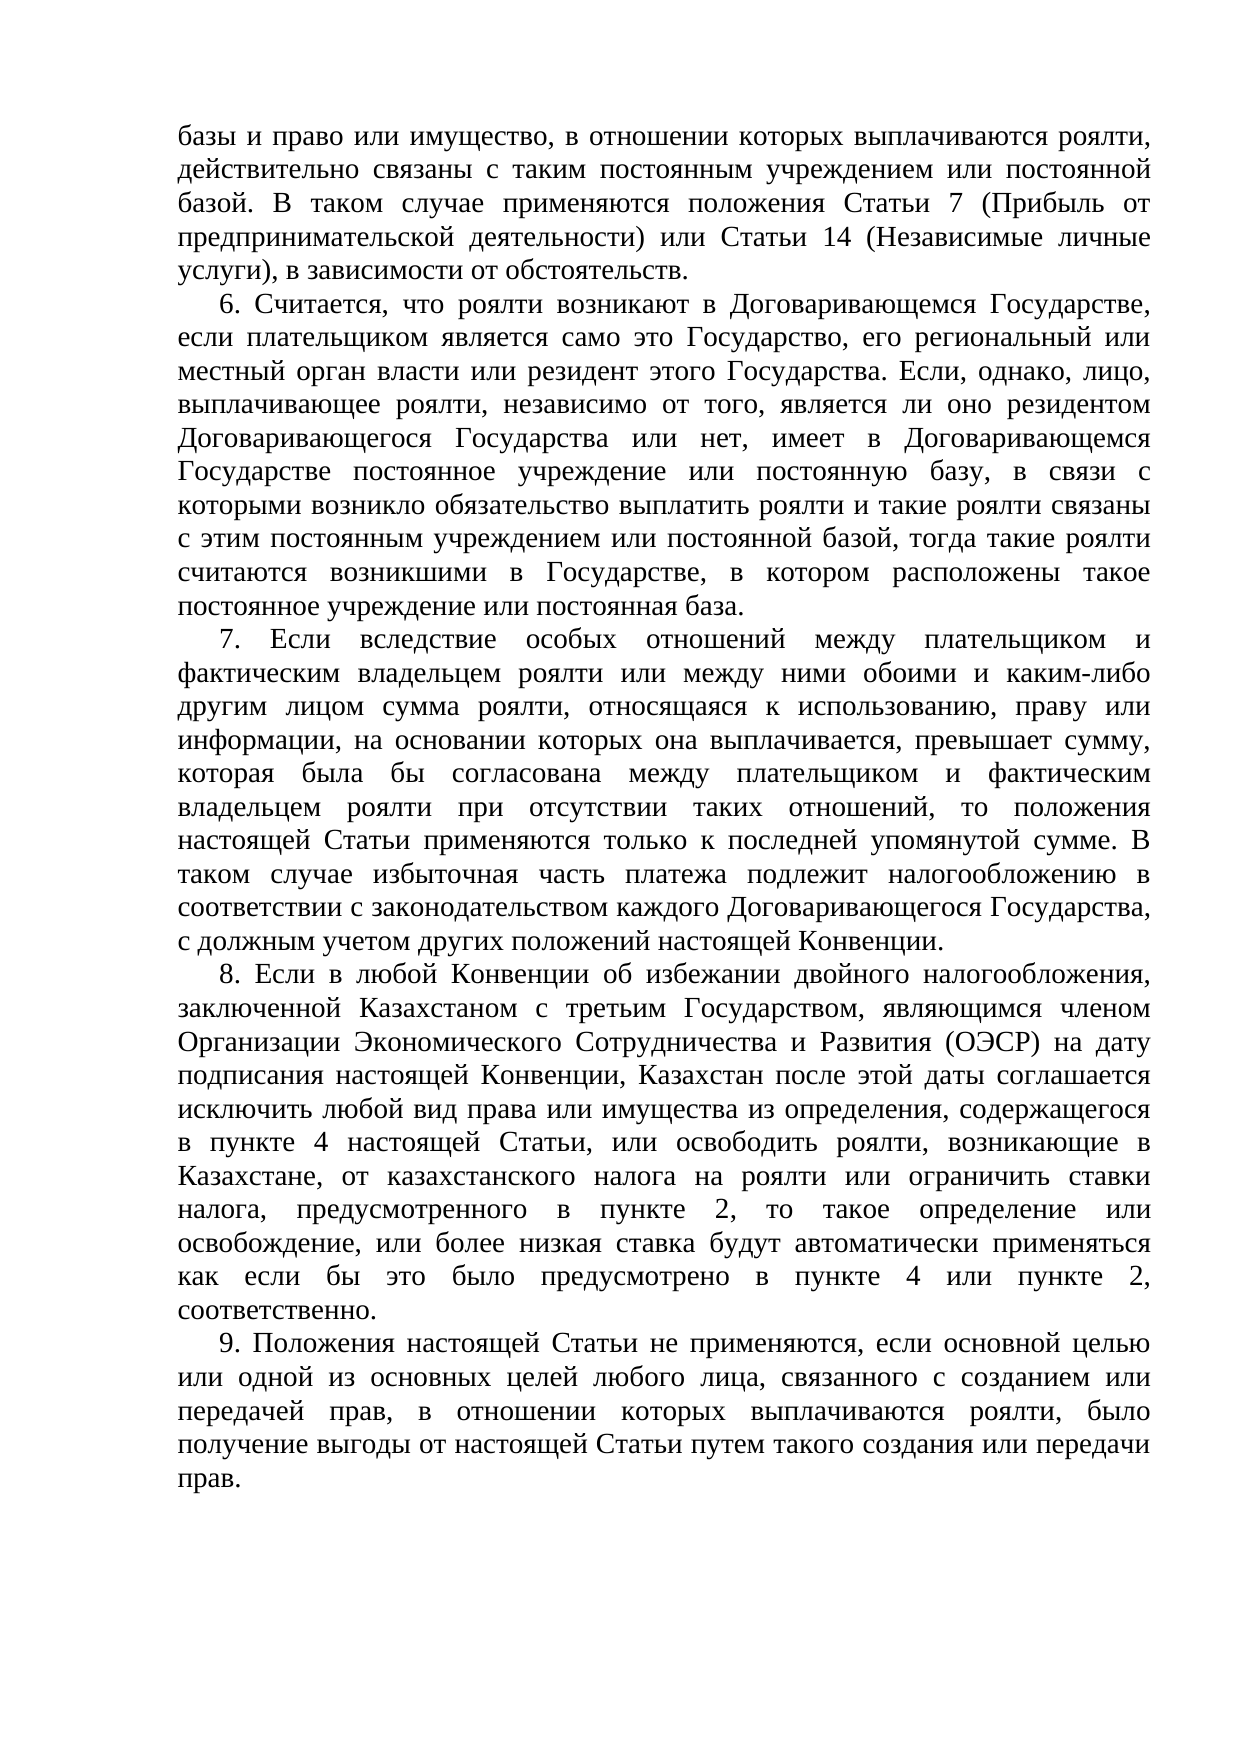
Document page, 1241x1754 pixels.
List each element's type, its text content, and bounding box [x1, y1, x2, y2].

text 9. Положения настоящей Статьи не применяются, если основной целью или одной из основных целей любого лица, связанного с созданием или передачей прав, в отношении которых выплачиваются роялти, было получение выгоды от настоящей Статьи путем такого создания или передачи прав. [177, 1326, 1152, 1493]
text 7. Если вследствие особых отношений между плательщиком и фактическим владельцем роялти или между ними обоими и каким-либо другим лицом сумма роялти, относящаяся к использованию, праву или информации, на основании которых она выплачивается, превышает сумму, которая была бы согласована между плательщиком и фактическим владельцем роялти при отсутствии таких отношений, то положения настоящей Статьи применяются только к последней упомянутой сумме. В таком случае избыточная часть платежа подлежит налогообложению в соответствии с законодательством каждого Договаривающегося Государства, с должным учетом других положений настоящей Конвенции. [177, 621, 1152, 957]
text 8. Если в любой Конвенции об избежании двойного налогообложения, заключенной Казахстаном с третьим Государством, являющимся членом Организации Экономического Сотрудничества и Развития (ОЭСР) на дату подписания настоящей Конвенции, Казахстан после этой даты соглашается исключить любой вид права или имущества из определения, содержащегося в пункте 4 настоящей Статьи, или освободить роялти, возникающие в Казахстане, от казахстанского налога на роялти или ограничить ставки налога, предусмотренного в пункте 2, то такое определение или освобождение, или более низкая ставка будут автоматически применяться как если бы это было предусмотрено в пункте 4 или пункте 2, соответственно. [177, 957, 1152, 1326]
text 6. Считается, что роялти возникают в Договаривающемся Государстве, если плательщиком является само это Государство, его региональный или местный орган власти или резидент этого Государства. Если, однако, лицо, выплачивающее роялти, независимо от того, является ли оно резидентом Договаривающегося Государства или нет, имеет в Договаривающемся Государстве постоянное учреждение или постоянную базу, в связи с которыми возникло обязательство выплатить роялти и такие роялти связаны с этим постоянным учреждением или постоянной базой, тогда такие роялти считаются возникшими в Государстве, в котором расположены такое постоянное учреждение или постоянная база. [177, 286, 1152, 621]
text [177, 118, 1152, 286]
